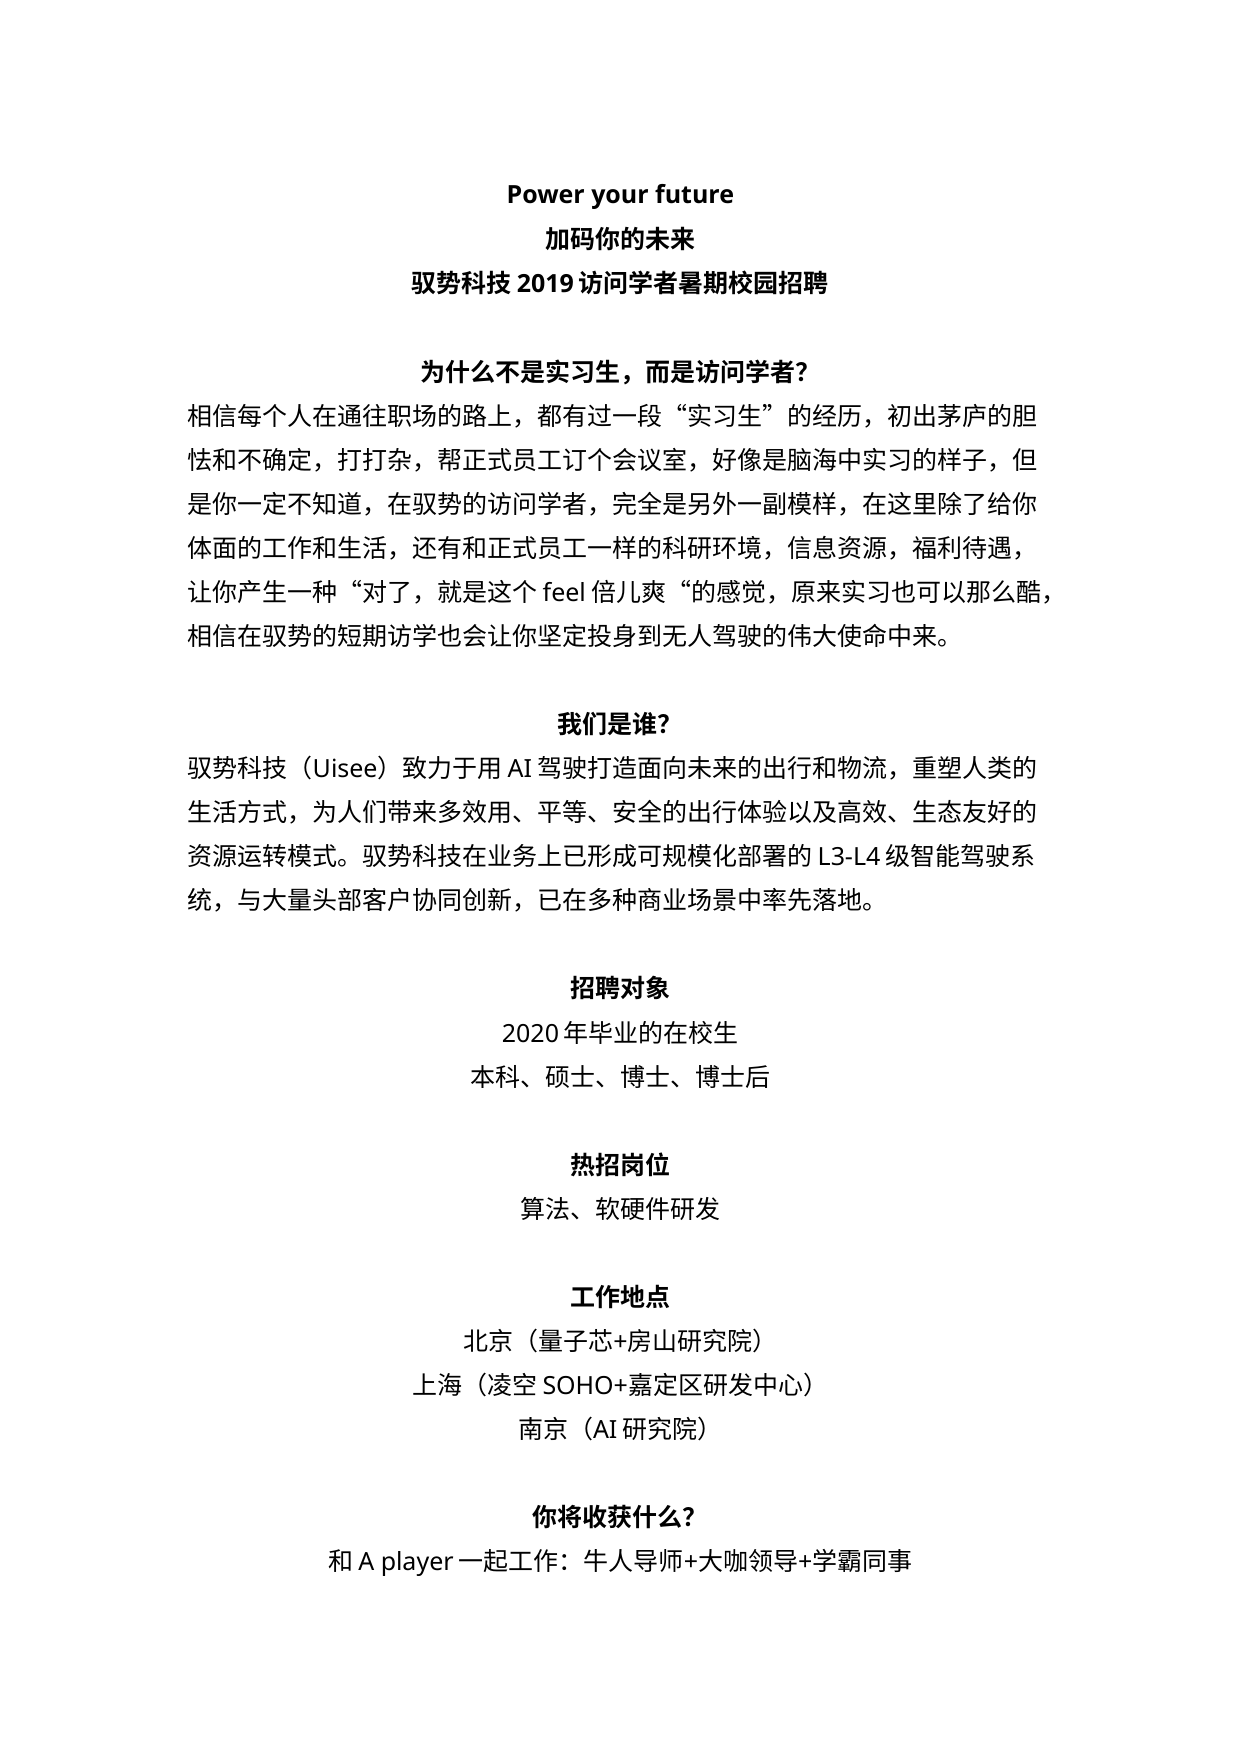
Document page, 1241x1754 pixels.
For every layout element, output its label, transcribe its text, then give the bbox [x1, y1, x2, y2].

text 招聘对象 [187, 965, 1053, 1009]
text 加码你的未来 [187, 216, 1053, 260]
text 驭势科技（Uisee）致力于用AI驾驶打造面向未来的出行和物流，重塑人类的生活方式，为人们带来多效用、平等、安全的出行体验以及高效、生态友好的资源运转模式。驭势科技在业务上已形成可规模化部署的L3-L4级智能驾驶系统，与大量头部客户协同创新，已在多种商业场景中率先落地。 [187, 745, 1053, 921]
text 和A player一起工作：牛人导师+大咖领导+学霸同事 [187, 1538, 1053, 1582]
text Power your future [187, 172, 1053, 216]
text 上海（凌空SOHO+嘉定区研发中心） [187, 1362, 1053, 1406]
text 本科、硕士、博士、博士后 [187, 1053, 1053, 1097]
text 我们是谁？ [187, 701, 1053, 745]
text 南京（AI研究院） [187, 1406, 1053, 1450]
text 北京（量子芯+房山研究院） [187, 1318, 1053, 1362]
text 你将收获什么？ [187, 1494, 1053, 1538]
text 为什么不是实习生，而是访问学者？ [187, 348, 1053, 392]
text 2020年毕业的在校生 [187, 1009, 1053, 1053]
text 相信每个人在通往职场的路上，都有过一段“实习生”的经历，初出茅庐的胆怯和不确定，打打杂，帮正式员工订个会议室，好像是脑海中实习的样子，但是你一定不知道，在驭势的访问学者，完全是另外一副模样，在这里除了给你体面的工作和生活，还有和正式员工一样的科研环境，信息资源，福利待遇，让你产生一种“对了，就是这个feel倍儿爽“的感觉，原来实习也可以那么酷，相信在驭势的短期访学也会让你坚定投身到无人驾驶的伟大使命中来。 [187, 392, 1053, 657]
text 驭势科技2019访问学者暑期校园招聘 [187, 260, 1053, 304]
text 工作地点 [187, 1273, 1053, 1318]
text 热招岗位 [187, 1141, 1053, 1185]
text 算法、软硬件研发 [187, 1185, 1053, 1229]
